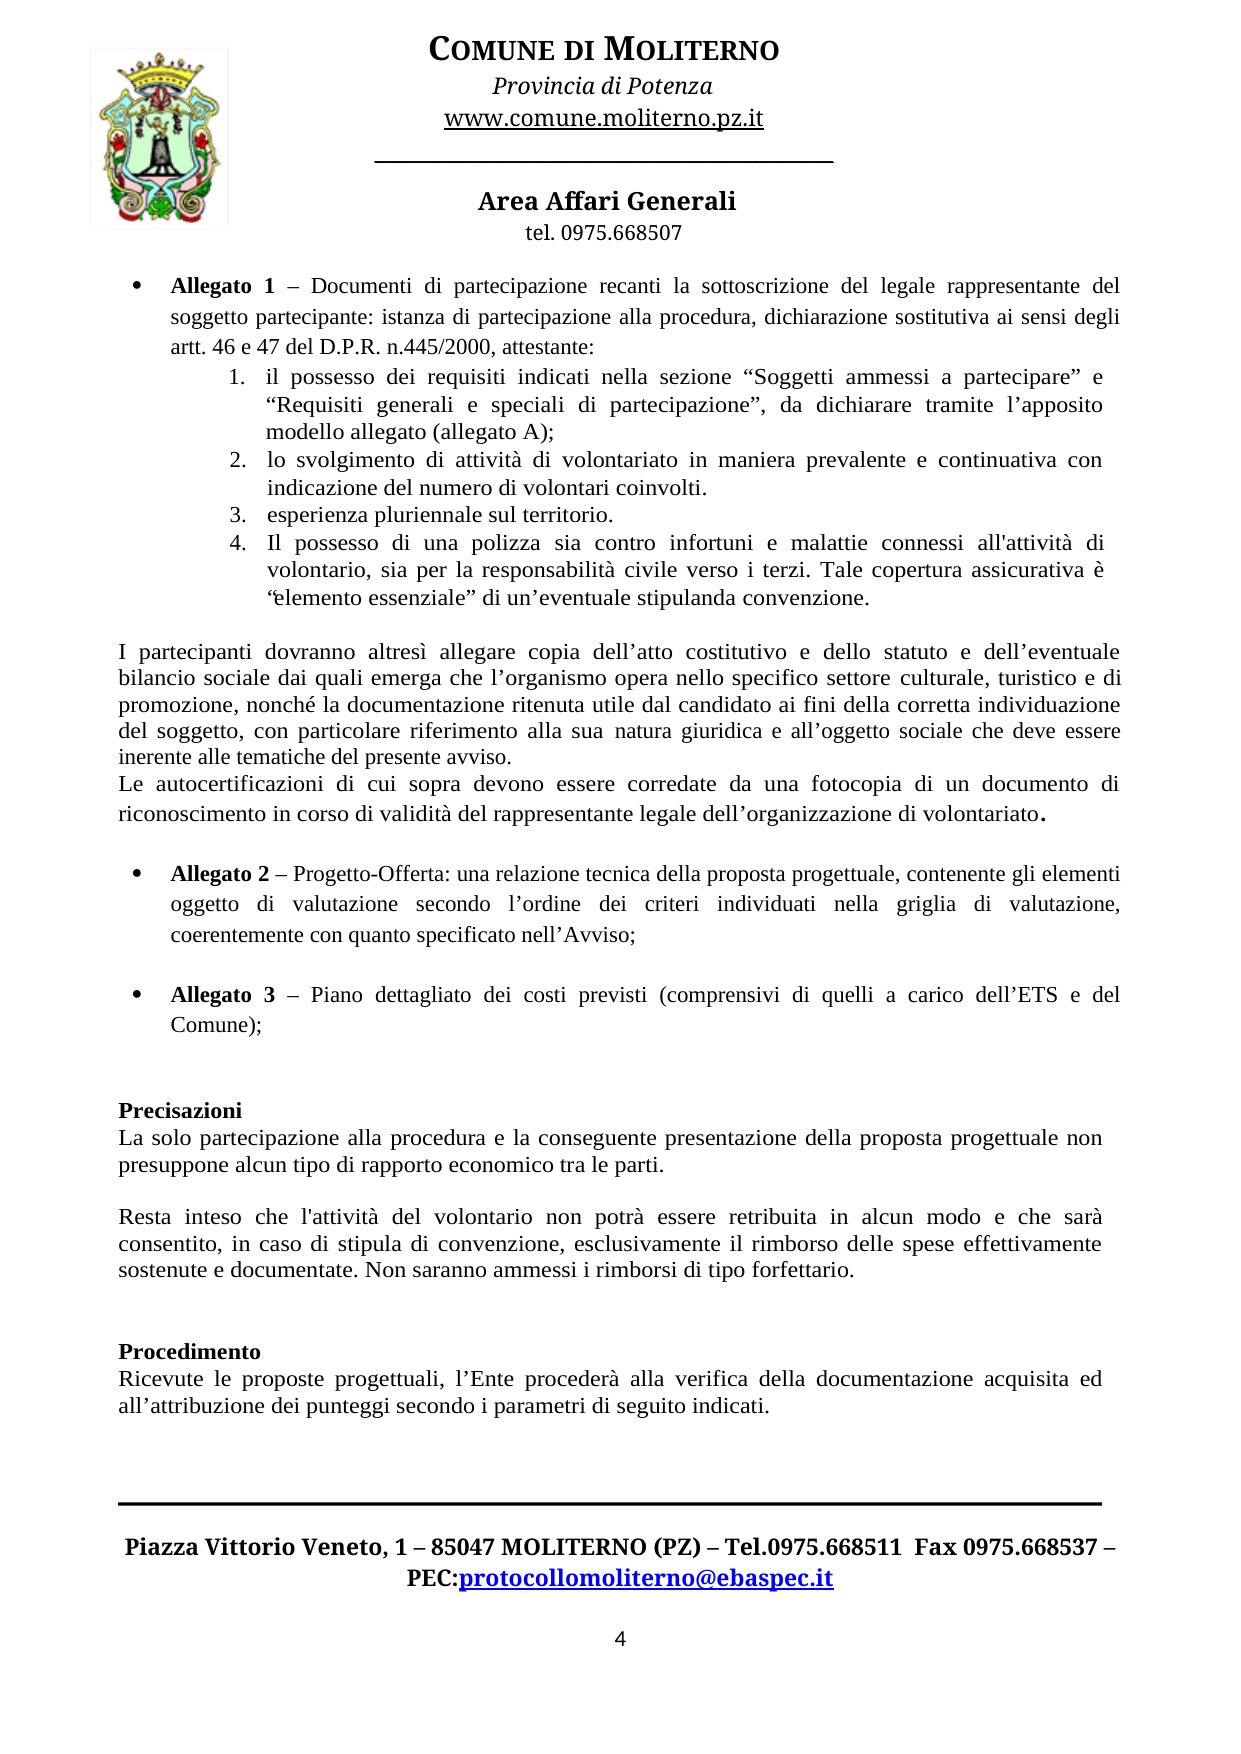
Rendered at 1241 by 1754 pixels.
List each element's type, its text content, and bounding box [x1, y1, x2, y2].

list Allegato 1 – Documenti di partecipazione recanti la sottoscrizione del legale rappresentante del soggetto partecipante: istanza di partecipazione alla procedura, dichiarazione sostitutiva ai sensi degli artt. 46 e 47 del D.P.R. n.445/2000, attestante: [133, 182, 1122, 359]
text Procedimento [118, 1338, 1104, 1364]
text I partecipanti dovranno altresì allegare copia dell’atto costitutivo e dello statuto e dell’eventuale bilancio sociale dai quali emerga che l’organismo opera nello specifico settore culturale, turistico e di promozione, nonché la documentazione ritenuta utile dal candidato ai fini della corretta individuazione del soggetto, con particolare riferimento alla sua natura giuridica e all’oggetto sociale che deve essere inerente alle tematiche del presente avviso. [118, 638, 1122, 770]
list Il possesso di una polizza sia contro infortuni e malattie connessi all'attività di volontario, sia per la responsabilità civile verso i terzi. Tale copertura assicurativa è “elemento essenziale” di un’eventuale stipulanda convenzione. [229, 529, 1104, 610]
list Allegato 2 – Progetto-Offerta: una relazione tecnica della proposta progettuale, contenente gli elementi oggetto di valutazione secondo l’ordine dei criteri individuati nella griglia di valutazione, coerentemente con quanto specificato nell’Avviso; [133, 860, 1122, 947]
text Ricevute le proposte progettuali, l’Ente procederà alla verifica della documentazione acquisita ed all’attribuzione dei punteggi secondo i parametri di seguito indicati. [118, 1365, 1104, 1418]
list il possesso dei requisiti indicati nella sezione “Soggetti ammessi a partecipare” e “Requisiti generali e speciali di partecipazione”, da dichiarare tramite l’apposito modello allegato (allegato A); [228, 363, 1104, 445]
picture [72, 30, 249, 249]
text La solo partecipazione alla procedura e la conseguente presentazione della proposta progettuale non presuppone alcun tipo di rapporto economico tra le parti. [118, 1124, 1104, 1177]
text Le autocertificazioni di cui sopra devono essere corredate da una fotocopia di un documento di riconoscimento in corso di validità del rappresentante legale dell’organizzazione di volontariato. [118, 770, 1122, 826]
list lo svolgimento di attività di volontariato in maniera prevalente e continuativa con indicazione del numero di volontari coinvolti. [229, 446, 1104, 500]
text Resta inteso che l'attività del volontario non potrà essere retribuita in alcun modo e che sarà consentito, in caso di stipula di convenzione, esclusivamente il rimborso delle spese effettivamente sostenute e documentate. Non saranno ammessi i rimborsi di tipo forfettario. [118, 1203, 1104, 1282]
list Allegato 3 – Piano dettagliato dei costi previsti (comprensivi di quelli a carico dell’ETS e del Comune); [133, 981, 1122, 1038]
text Precisazioni [118, 1097, 1104, 1123]
list esperienza pluriennale sul territorio. [229, 501, 1104, 527]
